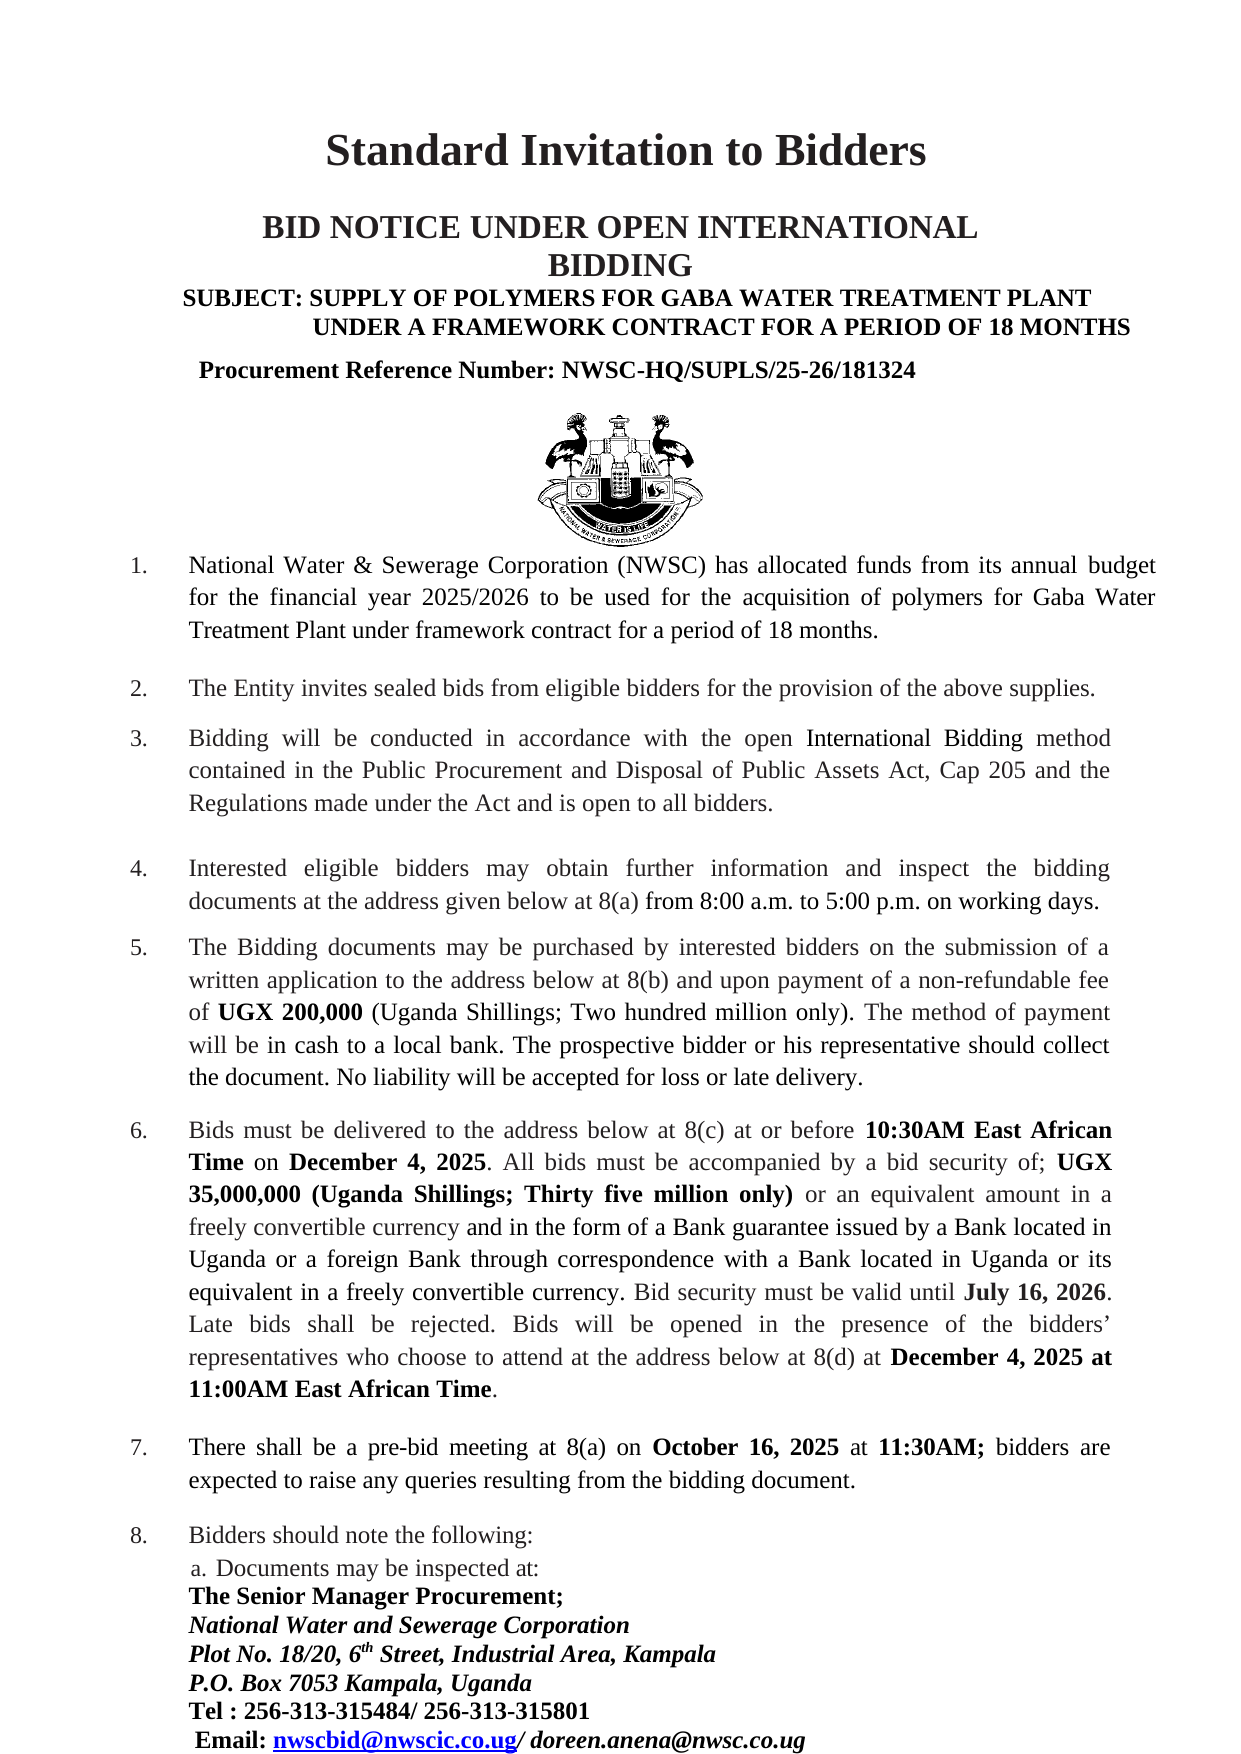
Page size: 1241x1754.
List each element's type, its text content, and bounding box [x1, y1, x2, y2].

text BID NOTICE UNDER OPEN INTERNATIONAL BIDDING [198, 207, 1042, 283]
picture [537, 413, 703, 547]
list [188, 1639, 1240, 1668]
list Interested eligible bidders may obtain further information and inspect the bidding documents at the address given below at 8(a) from 8:00 a.m. to 5:00 p.m. on working days. [130, 853, 1110, 914]
subtitle Procurement Reference Number: NWSC-HQ/SUPLS/25-26/181324 [130, 355, 1238, 384]
list P.O. Box 7053 Kampala, Uganda [188, 1668, 1240, 1696]
list Tel : 256-313-315484/ 256-313-315801 [188, 1696, 1240, 1725]
list Bids must be delivered to the address below at 8(c) at or before 10:30AM East African Time on December 4, 2025. All bids must be accompanied by a bid security of; UGX 35,000,000 (Uganda Shillings; Thirty five million only) or an equivalent amount in a freely convertible currency and in the form of a Bank guarantee issued by a Bank located in Uganda or a foreign Bank through correspondence with a Bank located in Uganda or its equivalent in a freely convertible currency. Bid security must be valid until July 16, 2026. Late bids shall be rejected. Bids will be opened in the presence of the bidders’ representatives who choose to attend at the address below at 8(d) at December 4, 2025 at 11:00AM East African Time. [130, 1115, 1112, 1403]
list National Water and Sewerage Corporation [188, 1610, 1240, 1639]
text SUBJECT: SUPPLY OF POLYMERS FOR GABA WATER TREATMENT PLANT [0, 283, 1165, 312]
list Bidders should note the following: [130, 1520, 1240, 1549]
list National Water & Sewerage Corporation (NWSC) has allocated funds from its annual budget for the financial year 2025/2026 to be used for the acquisition of polymers for Gaba Water Treatment Plant under framework contract for a period of 18 months. [130, 404, 1156, 643]
list The Bidding documents may be purchased by interested bidders on the submission of a written application to the address below at 8(b) and upon payment of a non-refundable fee of UGX 200,000 (Uganda Shillings; Two hundred million only). The method of payment will be in cash to a local bank. The prospective bidder or his representative should collect the document. No liability will be accepted for loss or late delivery. [130, 932, 1110, 1091]
list Email: nwscbid@nwscic.co.ug/ doreen.anena@nwsc.co.ug [188, 1725, 1240, 1754]
list Bidding will be conducted in accordance with the open International Bidding method contained in the Public Procurement and Disposal of Public Assets Act, Cap 205 and the Regulations made under the Act and is open to all bidders. [130, 723, 1111, 817]
list Documents may be inspected at: [190, 1553, 1240, 1581]
list The Entity invites sealed bids from eligible bidders for the provision of the above supplies. [130, 673, 1240, 701]
list The Senior Manager Procurement; [188, 1581, 1240, 1610]
text Standard Invitation to Bidders [198, 122, 1042, 175]
list There shall be a pre-bid meeting at 8(a) on October 16, 2025 at 11:30AM; bidders are expected to raise any queries resulting from the bidding document. [130, 1432, 1111, 1493]
text UNDER A FRAMEWORK CONTRACT FOR A PERIOD OF 18 MONTHS [0, 312, 1165, 341]
